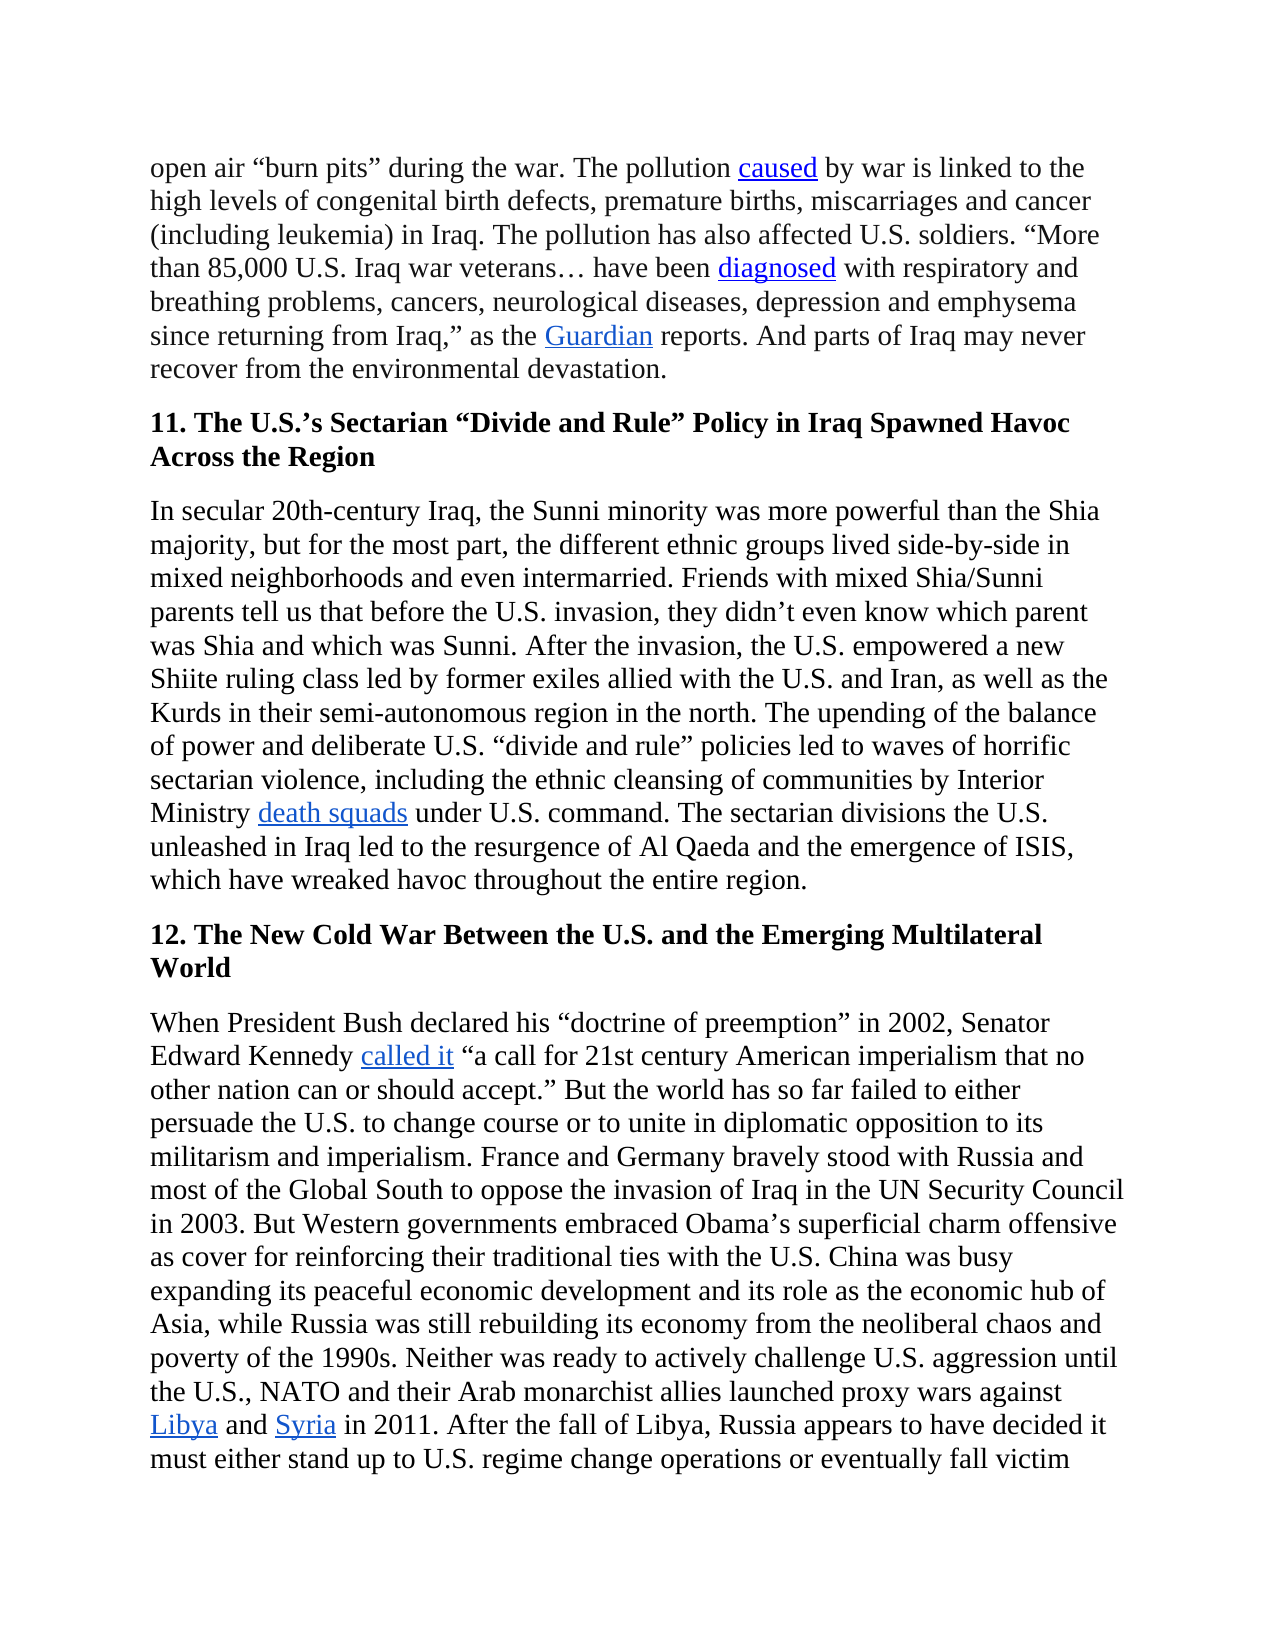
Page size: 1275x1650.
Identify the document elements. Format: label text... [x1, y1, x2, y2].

text 11. The U.S.’s Sectarian “Divide and Rule” Policy in Iraq Spawned Havoc Across the Region [150, 406, 1125, 473]
text In secular 20th-century Iraq, the Sunni minority was more powerful than the Shia majority, but for the most part, the different ethnic groups lived side-by-side in mixed neighborhoods and even intermarried. Friends with mixed Shia/Sunni parents tell us that before the U.S. invasion, they didn’t even know which parent was Shia and which was Sunni. After the invasion, the U.S. empowered a new Shiite ruling class led by former exiles allied with the U.S. and Iran, as well as the Kurds in their semi-autonomous region in the north. The upending of the balance of power and deliberate U.S. “divide and rule” policies led to waves of horrific sectarian violence, including the ethnic cleansing of communities by Interior Ministry death squads under U.S. command. The sectarian divisions the U.S. unleashed in Iraq led to the resurgence of Al Qaeda and the emergence of ISIS, which have wreaked havoc throughout the entire region. [150, 493, 1125, 896]
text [150, 150, 1125, 385]
text 12. The New Cold War Between the U.S. and the Emerging Multilateral World [231, 917, 1125, 984]
